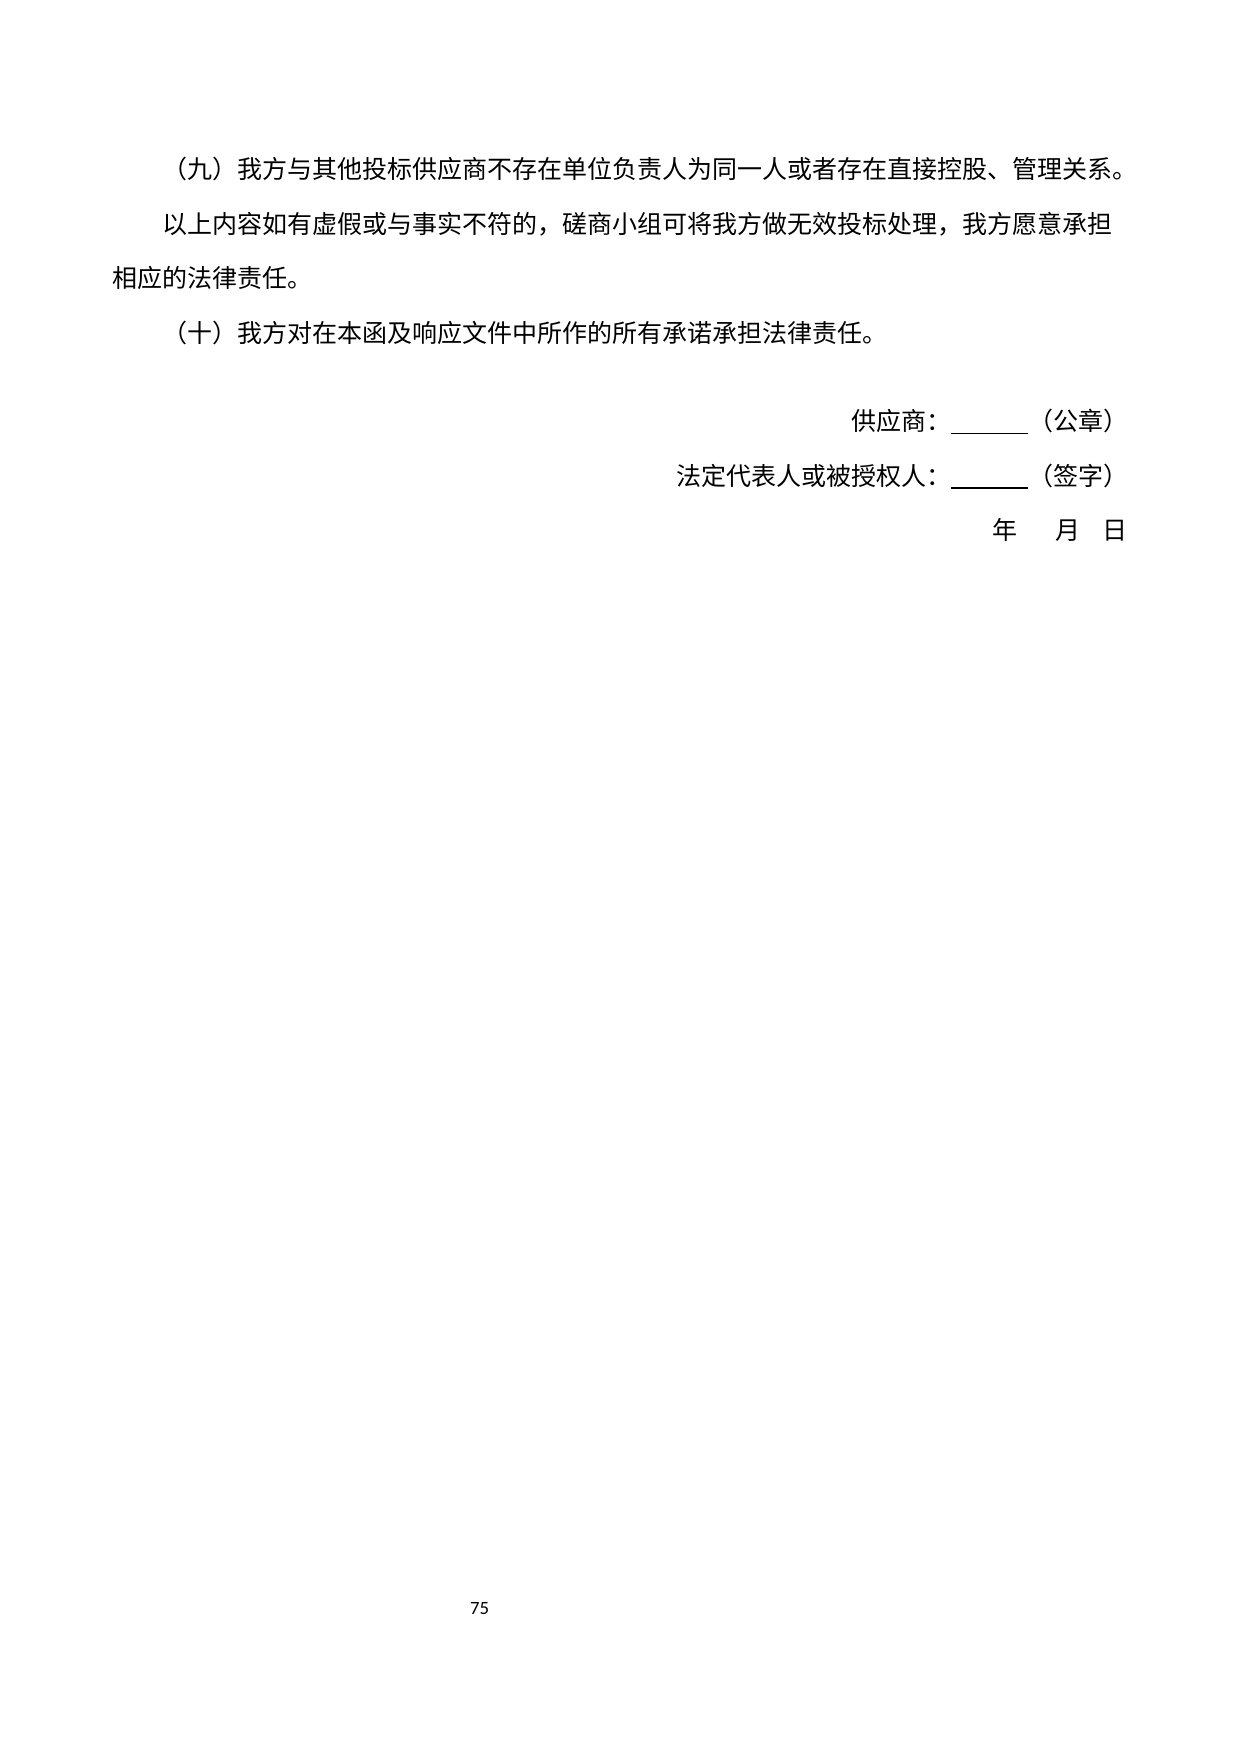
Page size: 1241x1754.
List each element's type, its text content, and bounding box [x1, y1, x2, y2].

text （九）我方与其他投标供应商不存在单位负责人为同一人或者存在直接控股、管理关系。 [112, 150, 1128, 186]
text 供应商： （公章） [112, 402, 1128, 438]
text （十）我方对在本函及响应文件中所作的所有承诺承担法律责任。 [112, 313, 1128, 349]
text 法定代表人或被授权人： （签字） [112, 456, 1128, 492]
text 以上内容如有虚假或与事实不符的，磋商小组可将我方做无效投标处理，我方愿意承担相应的法律责任。 [112, 204, 1128, 295]
text 年 月 日 [112, 510, 1128, 547]
